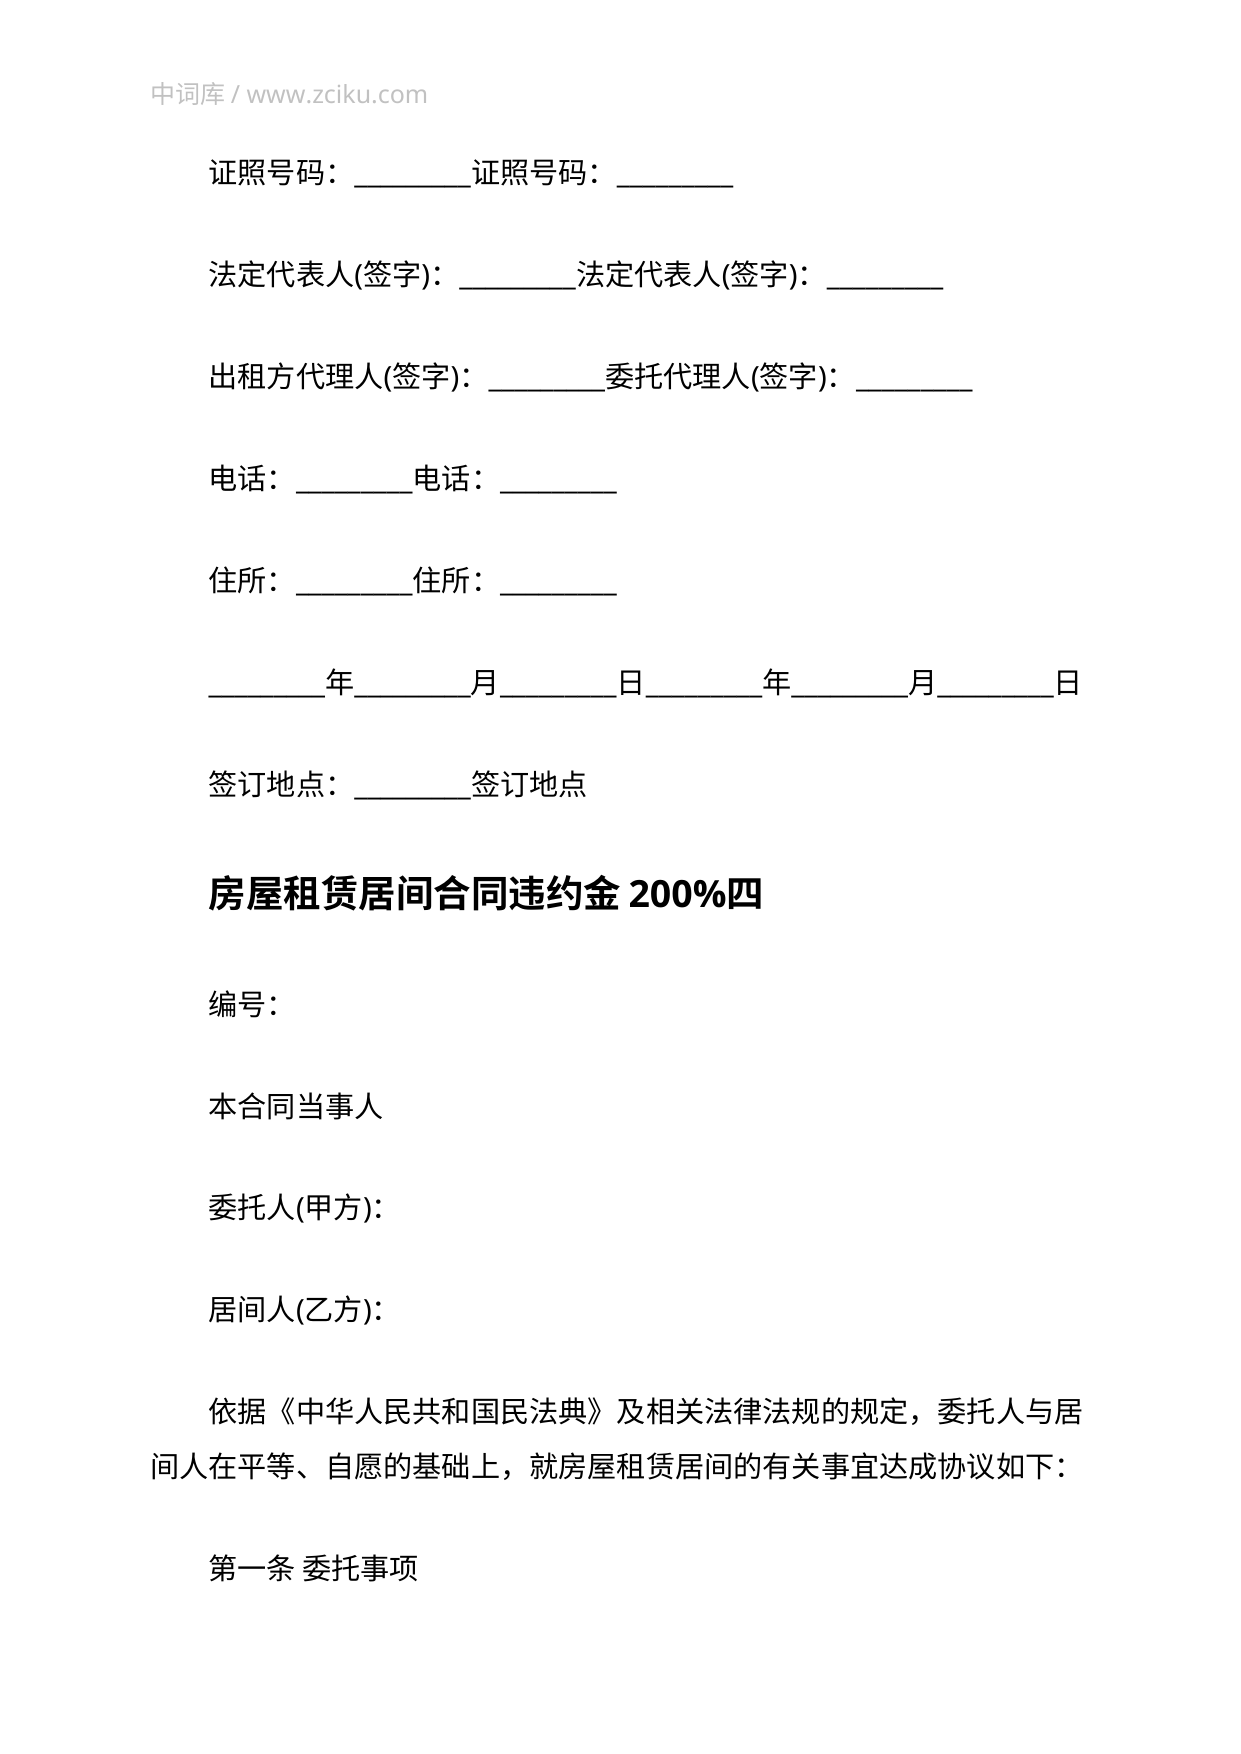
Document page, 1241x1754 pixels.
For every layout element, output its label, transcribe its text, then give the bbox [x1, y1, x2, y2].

text 委托人(甲方)： [150, 1185, 1090, 1227]
text 依据《中华人民共和国民法典》及相关法律法规的规定，委托人与居间人在平等、自愿的基础上，就房屋租赁居间的有关事宜达成协议如下： [150, 1389, 1090, 1486]
text 居间人(乙方)： [150, 1287, 1090, 1329]
text 住所：_________住所：_________ [150, 558, 1090, 600]
text 编号： [150, 981, 1090, 1024]
text 出租方代理人(签字)：_________委托代理人(签字)：_________ [150, 354, 1090, 396]
text 房屋租赁居间合同违约金200%四 [150, 864, 1090, 918]
text 法定代表人(签字)：_________法定代表人(签字)：_________ [150, 252, 1090, 294]
text 证照号码：_________证照号码：_________ [150, 150, 1090, 192]
text _________年_________月_________日_________年_________月_________日 [150, 660, 1090, 702]
text 本合同当事人 [150, 1083, 1090, 1126]
text 第一条 委托事项 [150, 1546, 1090, 1588]
text 电话：_________电话：_________ [150, 456, 1090, 498]
text 签订地点：_________签订地点 [150, 762, 1090, 804]
